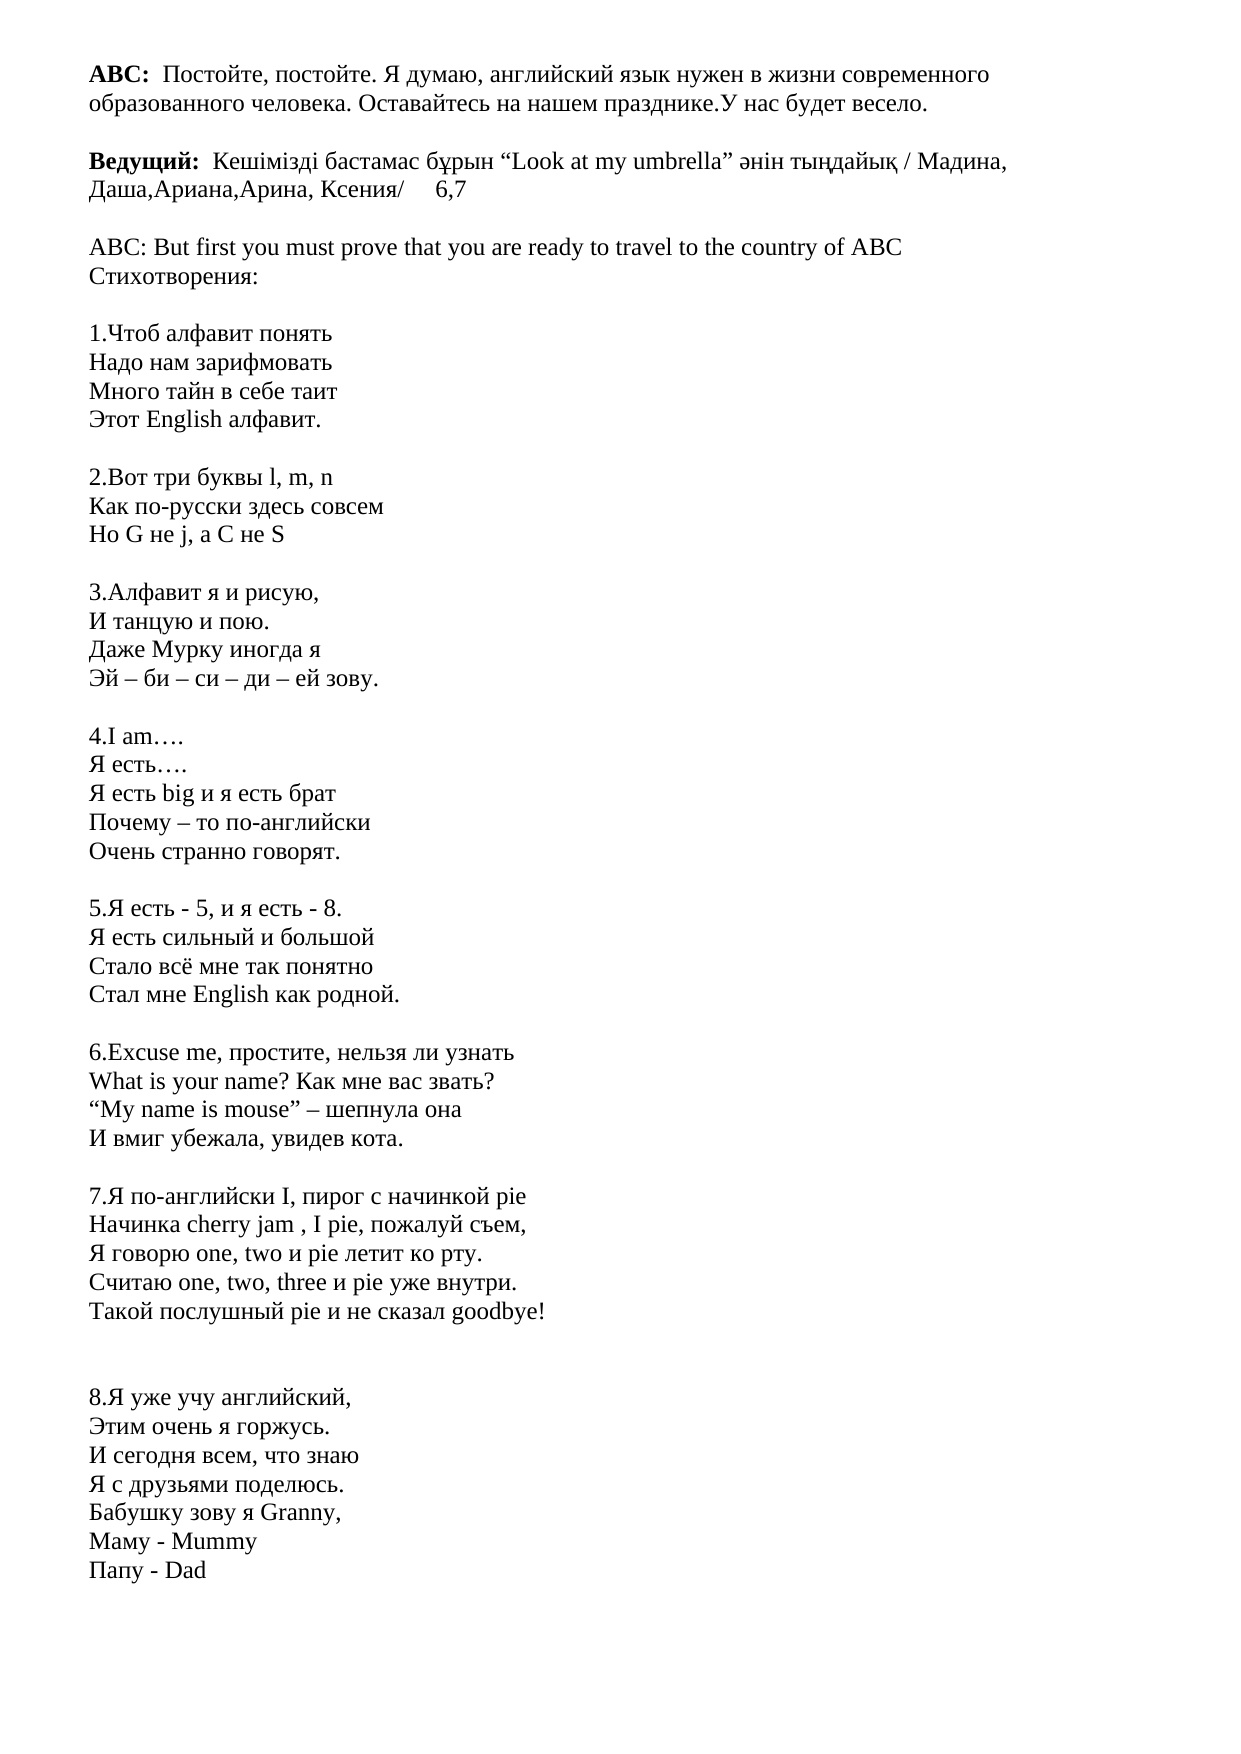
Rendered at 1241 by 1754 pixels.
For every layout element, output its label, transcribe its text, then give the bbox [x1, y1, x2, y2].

text Стихотворения: [89, 261, 1152, 289]
text 1.Чтоб алфавит понять Надо нам зарифмовать Много тайн в себе таит Этот English алфавит. [89, 318, 1152, 433]
text ABC: Постойте, постойте. Я думаю, английский язык нужен в жизни современного образованного человека. Оставайтесь на нашем празднике.У нас будет весело. [89, 59, 1152, 117]
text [89, 1382, 1152, 1584]
text Ведущий: Кешімізді бастамас бұрын “Look at my umbrella” әнін тыңдайық / Мадина, Даша,Ариана,Арина, Ксения/ 6,7 [89, 146, 1152, 203]
text 6.Excuse me, простите, нельзя ли узнать What is your name? Как мне вас звать? “My name is mouse” – шепнула она И вмиг убежала, увидев кота. [89, 1037, 1152, 1152]
text 2.Вот три буквы l, m, n Как по-русски здесь совсем Но G не j, а С не S [89, 462, 1152, 548]
text 3.Алфавит я и рисую, И танцую и пою. Даже Мурку иногда я Эй – би – си – ди – ей зову. [89, 577, 1152, 692]
text 4.I am…. Я есть…. Я есть big и я есть брат Почему – то по-английски Очень странно говорят. [89, 721, 1152, 864]
text 5.Я есть - 5, и я есть - 8. Я есть сильный и большой Стало всё мне так понятно Стал мне English как родной. [89, 893, 1152, 1008]
text ABC: But first you must prove that you are ready to travel to the country of ABC [89, 232, 1152, 261]
text 7.Я по-английски I, пирог с начинкой pie Начинка cherry jam , I pie, пожалуй съем, Я говорю one, two и pie летит ко рту. Считаю one, two, three и pie уже внутри. Такой послушный pie и не сказал goodbye! [89, 1181, 1152, 1324]
